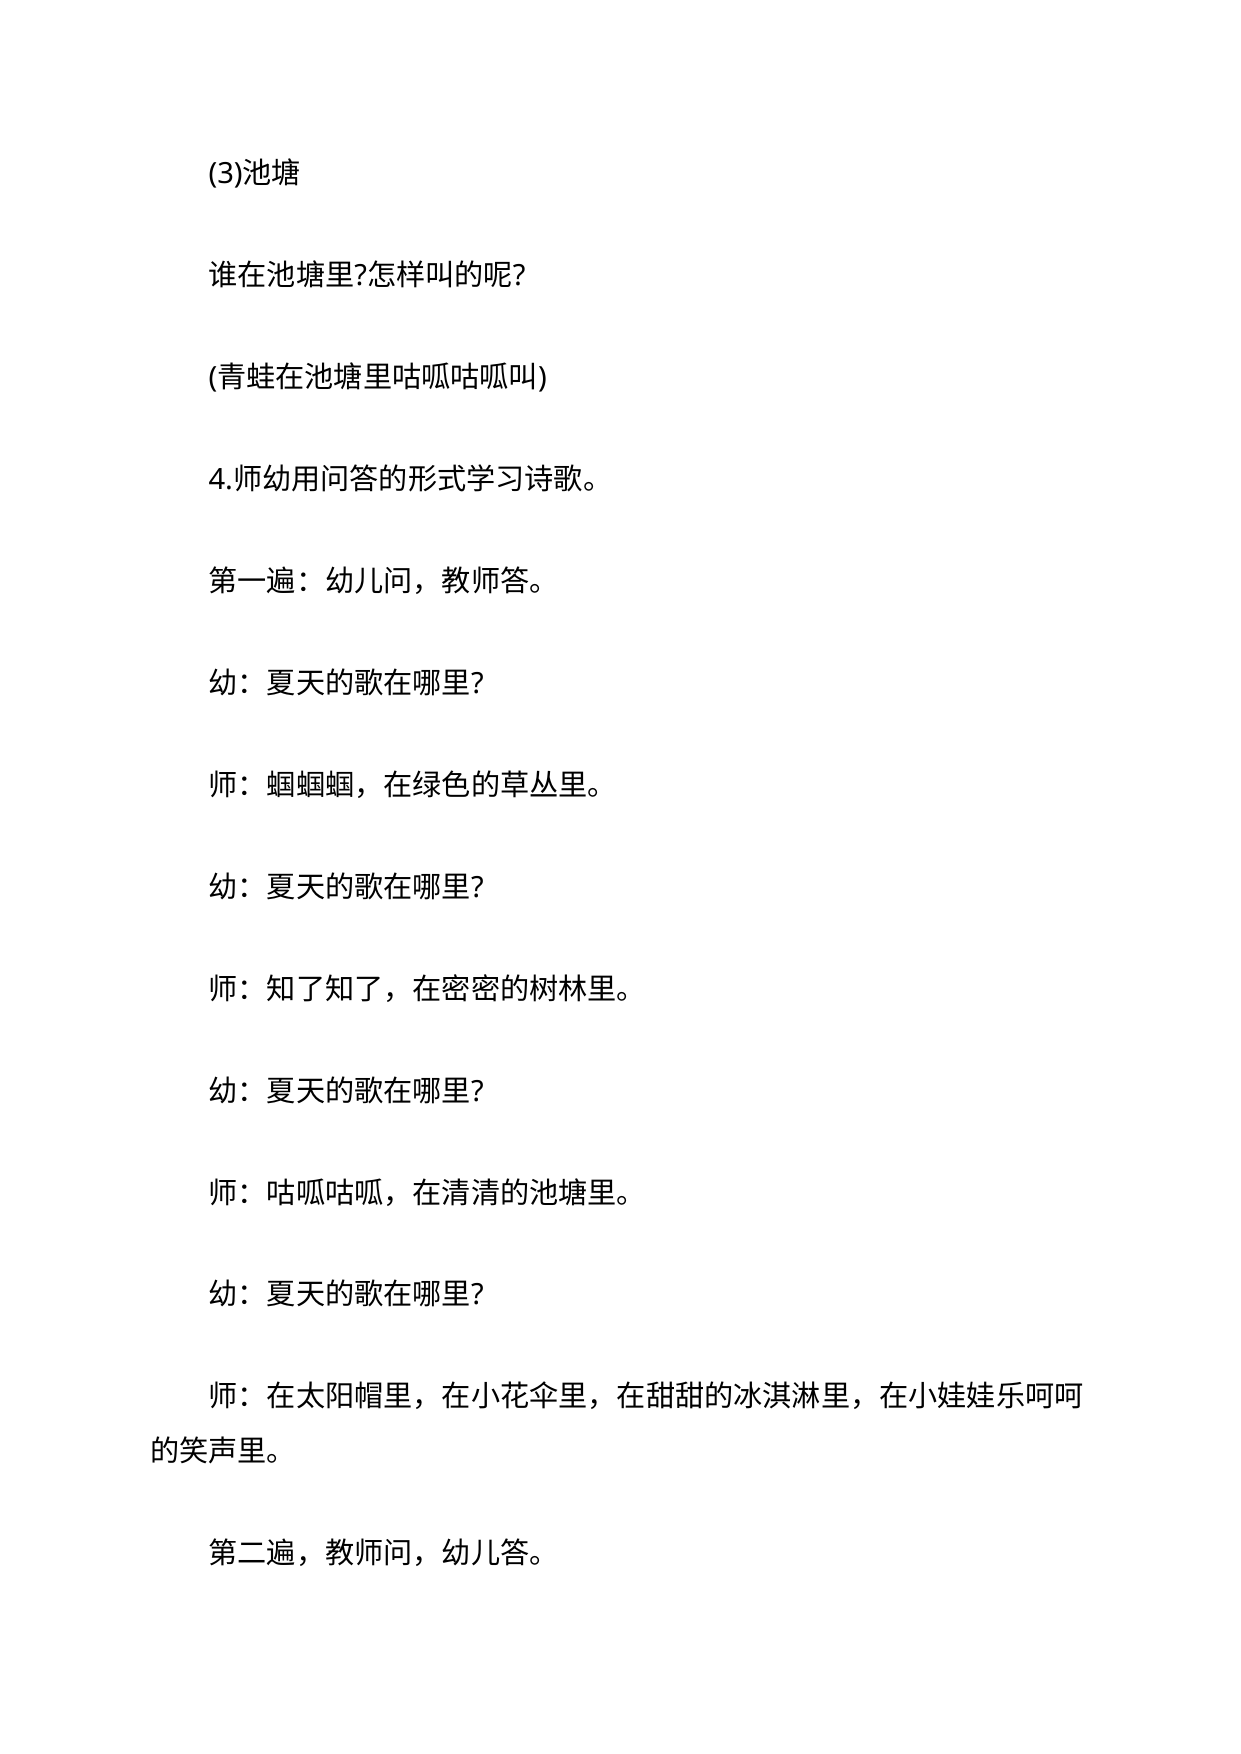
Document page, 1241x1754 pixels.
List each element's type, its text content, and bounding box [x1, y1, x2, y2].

text 幼：夏天的歌在哪里? [150, 863, 1090, 906]
text 谁在池塘里?怎样叫的呢? [150, 252, 1090, 294]
text 幼：夏天的歌在哪里? [150, 660, 1090, 702]
text 师：咕呱咕呱，在清清的池塘里。 [150, 1169, 1090, 1211]
text 师：在太阳帽里，在小花伞里，在甜甜的冰淇淋里，在小娃娃乐呵呵的笑声里。 [150, 1373, 1090, 1470]
text (青蛙在池塘里咕呱咕呱叫) [150, 354, 1090, 396]
text 师：蝈蝈蝈，在绿色的草丛里。 [150, 762, 1090, 804]
text 师：知了知了，在密密的树林里。 [150, 965, 1090, 1008]
text 幼：夏天的歌在哪里? [150, 1271, 1090, 1313]
text 第二遍，教师问，幼儿答。 [150, 1529, 1090, 1572]
text 第一遍：幼儿问，教师答。 [150, 558, 1090, 600]
text 4.师幼用问答的形式学习诗歌。 [150, 456, 1090, 498]
text 幼：夏天的歌在哪里? [150, 1067, 1090, 1109]
text (3)池塘 [150, 150, 1090, 192]
